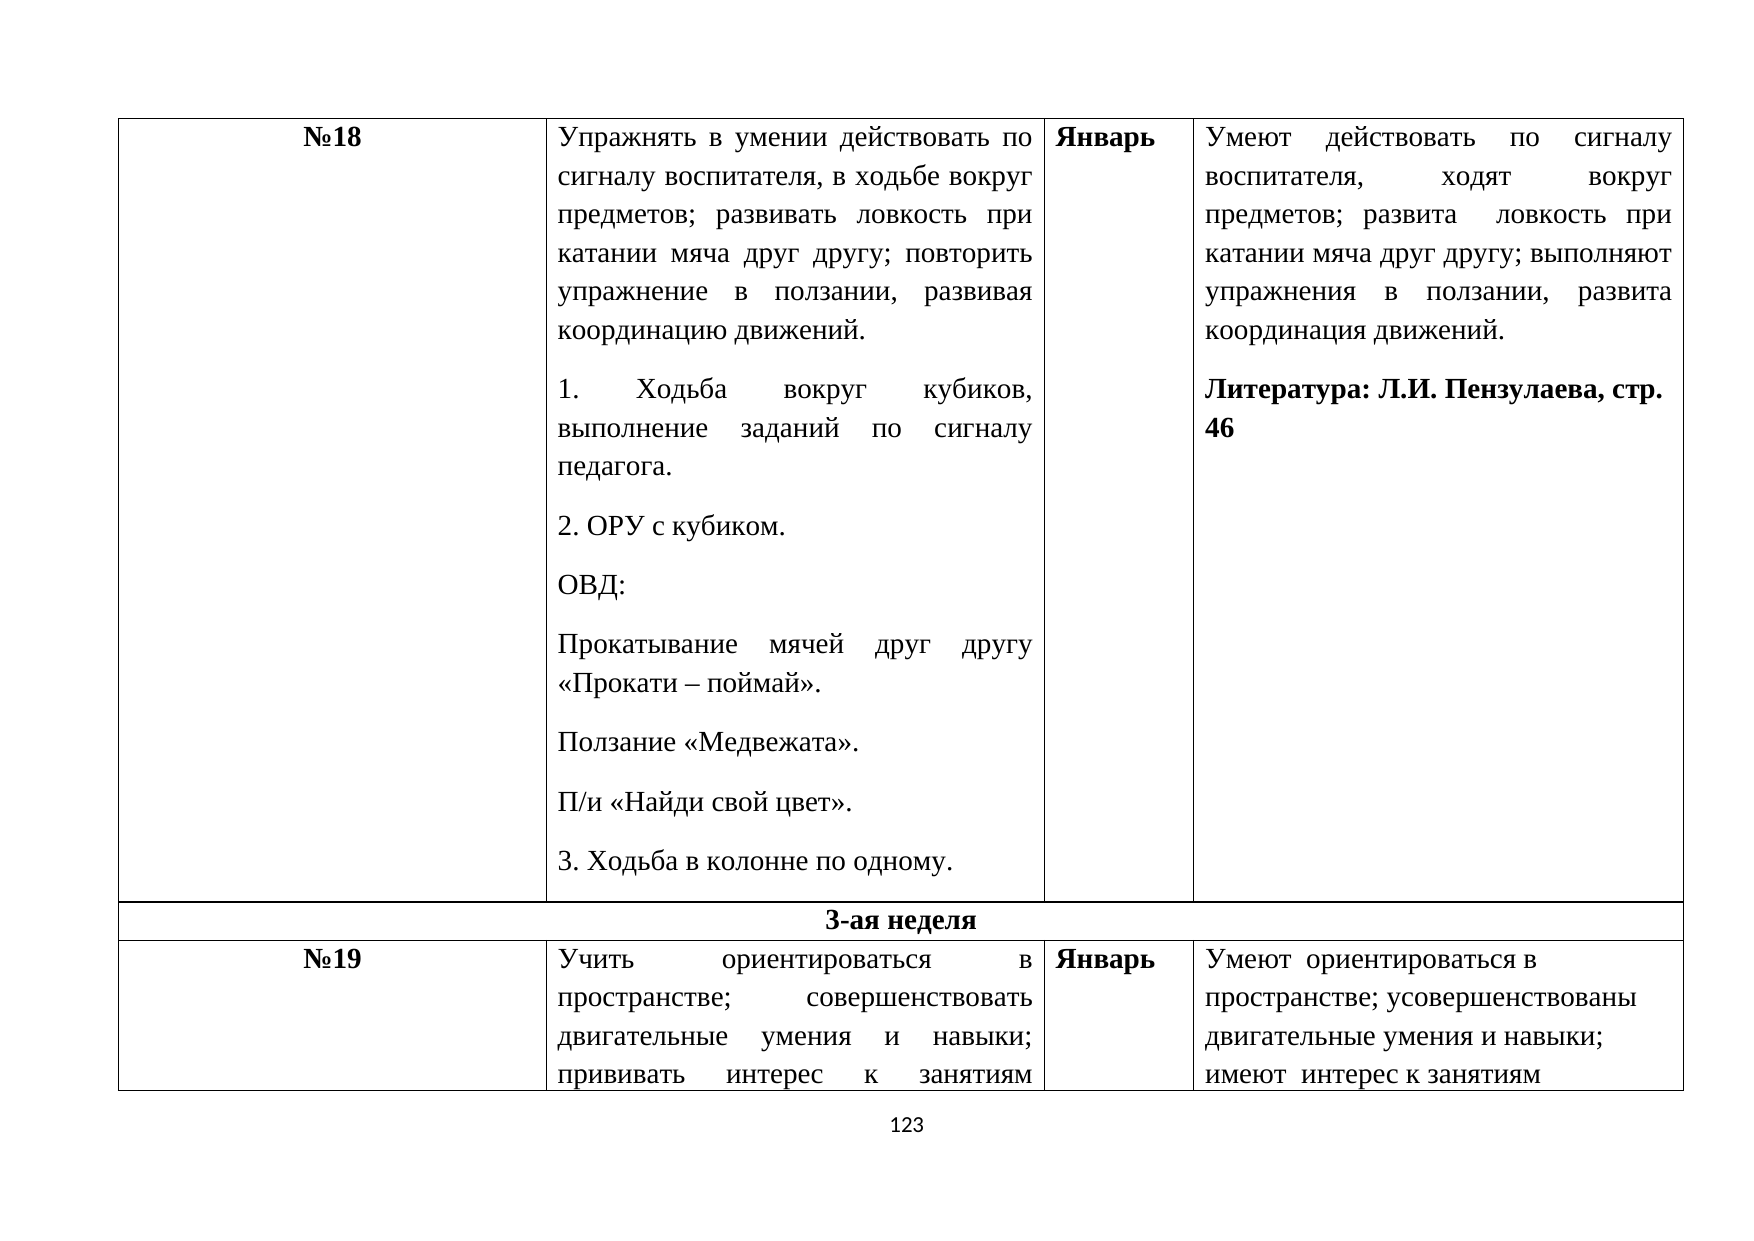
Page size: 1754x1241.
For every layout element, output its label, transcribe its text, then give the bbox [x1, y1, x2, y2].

table_cell Январь [1045, 119, 1193, 901]
table_cell 3-ая неделя [119, 903, 1683, 940]
table_cell №19 [119, 941, 546, 1090]
table_cell Умеют действовать по сигналу воспитателя, ходят вокруг предметов; развита ловкость при катании мяча друг другу; выполняют упражнения в ползании, развита координация движений. Литература: Л.И. Пензулаева, стр. 46 [1194, 119, 1683, 901]
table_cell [1194, 941, 1683, 1090]
table_cell Январь [1045, 941, 1193, 1090]
table_cell №18 [119, 119, 546, 901]
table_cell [547, 941, 1044, 1090]
table_cell Упражнять в умении действовать по сигналу воспитателя, в ходьбе вокруг предметов; развивать ловкость при катании мяча друг другу; повторить упражнение в ползании, развивая координацию движений. 1. Ходьба вокруг кубиков, выполнение заданий по сигналу педагога. 2. ОРУ с кубиком. ОВД: Прокатывание мячей друг другу «Прокати – поймай». Ползание «Медвежата». П/и «Найди свой цвет». 3. Ходьба в колонне по одному. [547, 119, 1044, 901]
